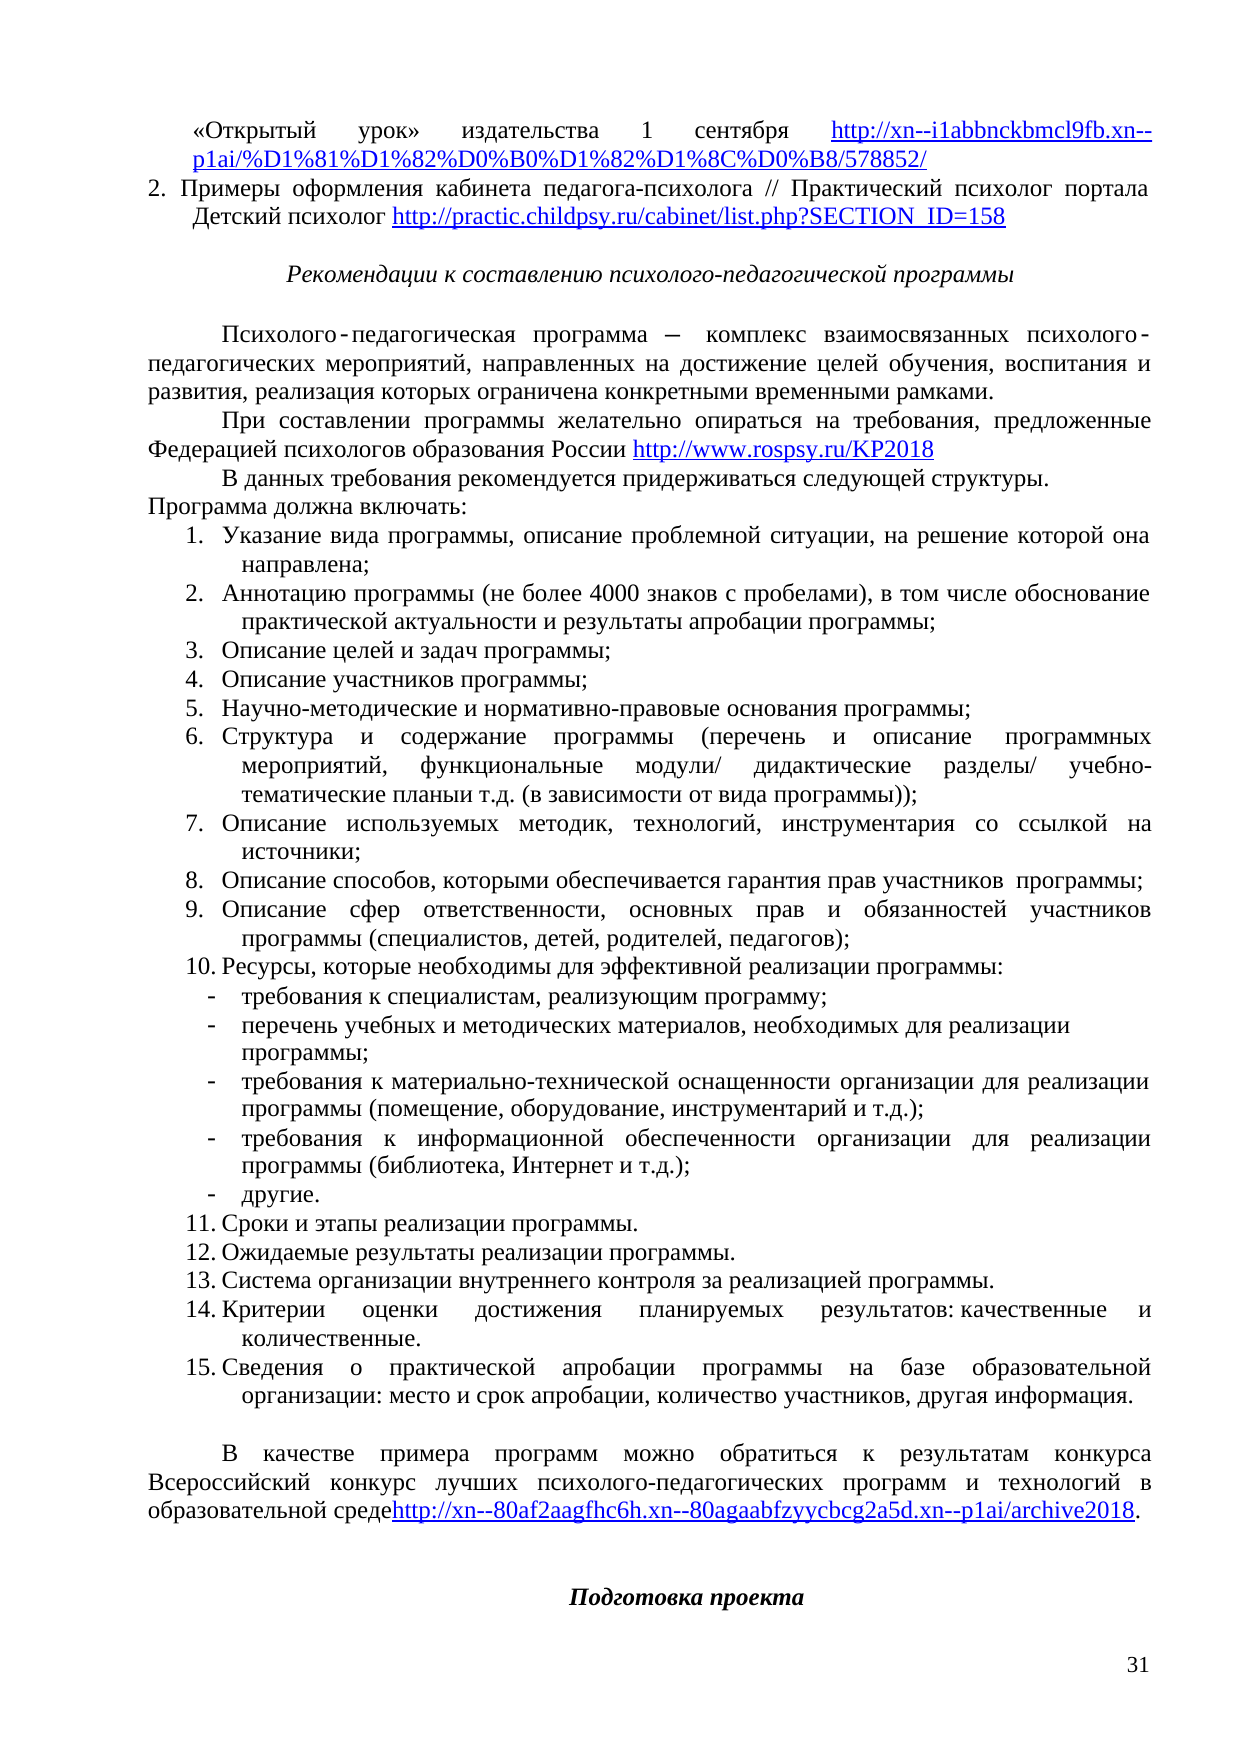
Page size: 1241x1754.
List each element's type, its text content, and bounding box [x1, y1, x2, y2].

list Описание используемых методик, технологий, инструментария со ссылкой на источники; [185, 808, 1152, 865]
list перечень учебных и методических материалов, необходимых для реализации программы; [204, 1011, 1151, 1065]
text Программа должна включать: [148, 491, 1203, 520]
list Система организации внутреннего контроля за реализацией программы. [185, 1265, 1203, 1294]
list другие. [204, 1179, 1203, 1209]
list Сведения о практической апробации программы на базе образовательной организации: место и срок апробации, количество участников, другая информация. [185, 1352, 1152, 1409]
text «Открытый урок» издательства 1 сентября http://xn--i1abbnckbmcl9fb.xn-- p1ai/%D1%81%D1%82%D0%B0%D1%82%D1%8C%D0%B8/578852/ [192, 115, 1152, 173]
list Ресурсы, которые необходимы для эффективной реализации программы: [185, 951, 1203, 980]
list требования к материально-технической оснащенности организации для реализации программы (помещение, оборудование, инструментарий и т.д.); [204, 1067, 1152, 1122]
list Описание целей и задач программы; [185, 635, 1203, 664]
text Психолого-педагогическая программа — комплекс взаимосвязанных психолого- педагогических мероприятий, направленных на достижение целей обучения, воспитания и развития, реализация которых ограничена конкретными временными рамками. [148, 318, 1152, 405]
list Структура и содержание программы (перечень и описание программных мероприятий, функциональные модули/ дидактические разделы/ учебно- тематические планыи т.д. (в зависимости от вида программы)); [185, 721, 1152, 808]
list Описание способов, которыми обеспечивается гарантия прав участников программы; [185, 865, 1203, 894]
list Примеры оформления кабинета педагога-психолога // Практический психолог портала Детский психолог http://practic.childpsy.ru/cabinet/list.php?SECTION_ID=158 [148, 173, 1152, 230]
text Подготовка проекта [198, 1582, 1175, 1611]
list Аннотацию программы (не более 4000 знаков с пробелами), в том числе обоснование практической актуальности и результаты апробации программы; [185, 578, 1152, 635]
list Указание вида программы, описание проблемной ситуации, на решение которой она направлена; [185, 520, 1152, 578]
text В данных требования рекомендуется придерживаться следующей структуры. [221, 463, 1203, 491]
text В качестве примера программ можно обратиться к результатам конкурса Всероссийский конкурс лучших психолого-педагогических программ и технологий в образовательной средеhttp://xn--80af2aagfhc6h.xn--80agaabfzyycbcg2a5d.xn--p1ai/archive2018. [148, 1438, 1152, 1524]
text При составлении программы желательно опираться на требования, предложенные Федерацией психологов образования России http://www.rospsy.ru/KP2018 [148, 405, 1152, 463]
list Описание сфер ответственности, основных прав и обязанностей участников программы (специалистов, детей, родителей, педагогов); [185, 894, 1151, 951]
list требования к информационной обеспеченности организации для реализации программы (библиотека, Интернет и т.д.); [204, 1124, 1152, 1179]
list требования к специалистам, реализующим программу; [204, 980, 1203, 1010]
text Рекомендации к составлению психолого-педагогической программы [198, 259, 1102, 288]
list Описание участников программы; [185, 664, 1203, 693]
list Ожидаемые результаты реализации программы. [185, 1237, 1203, 1265]
list Научно-методические и нормативно-правовые основания программы; [185, 693, 1203, 721]
list Критерии оценки достижения планируемых результатов: качественные и количественные. [185, 1294, 1152, 1352]
list Сроки и этапы реализации программы. [185, 1209, 1203, 1237]
